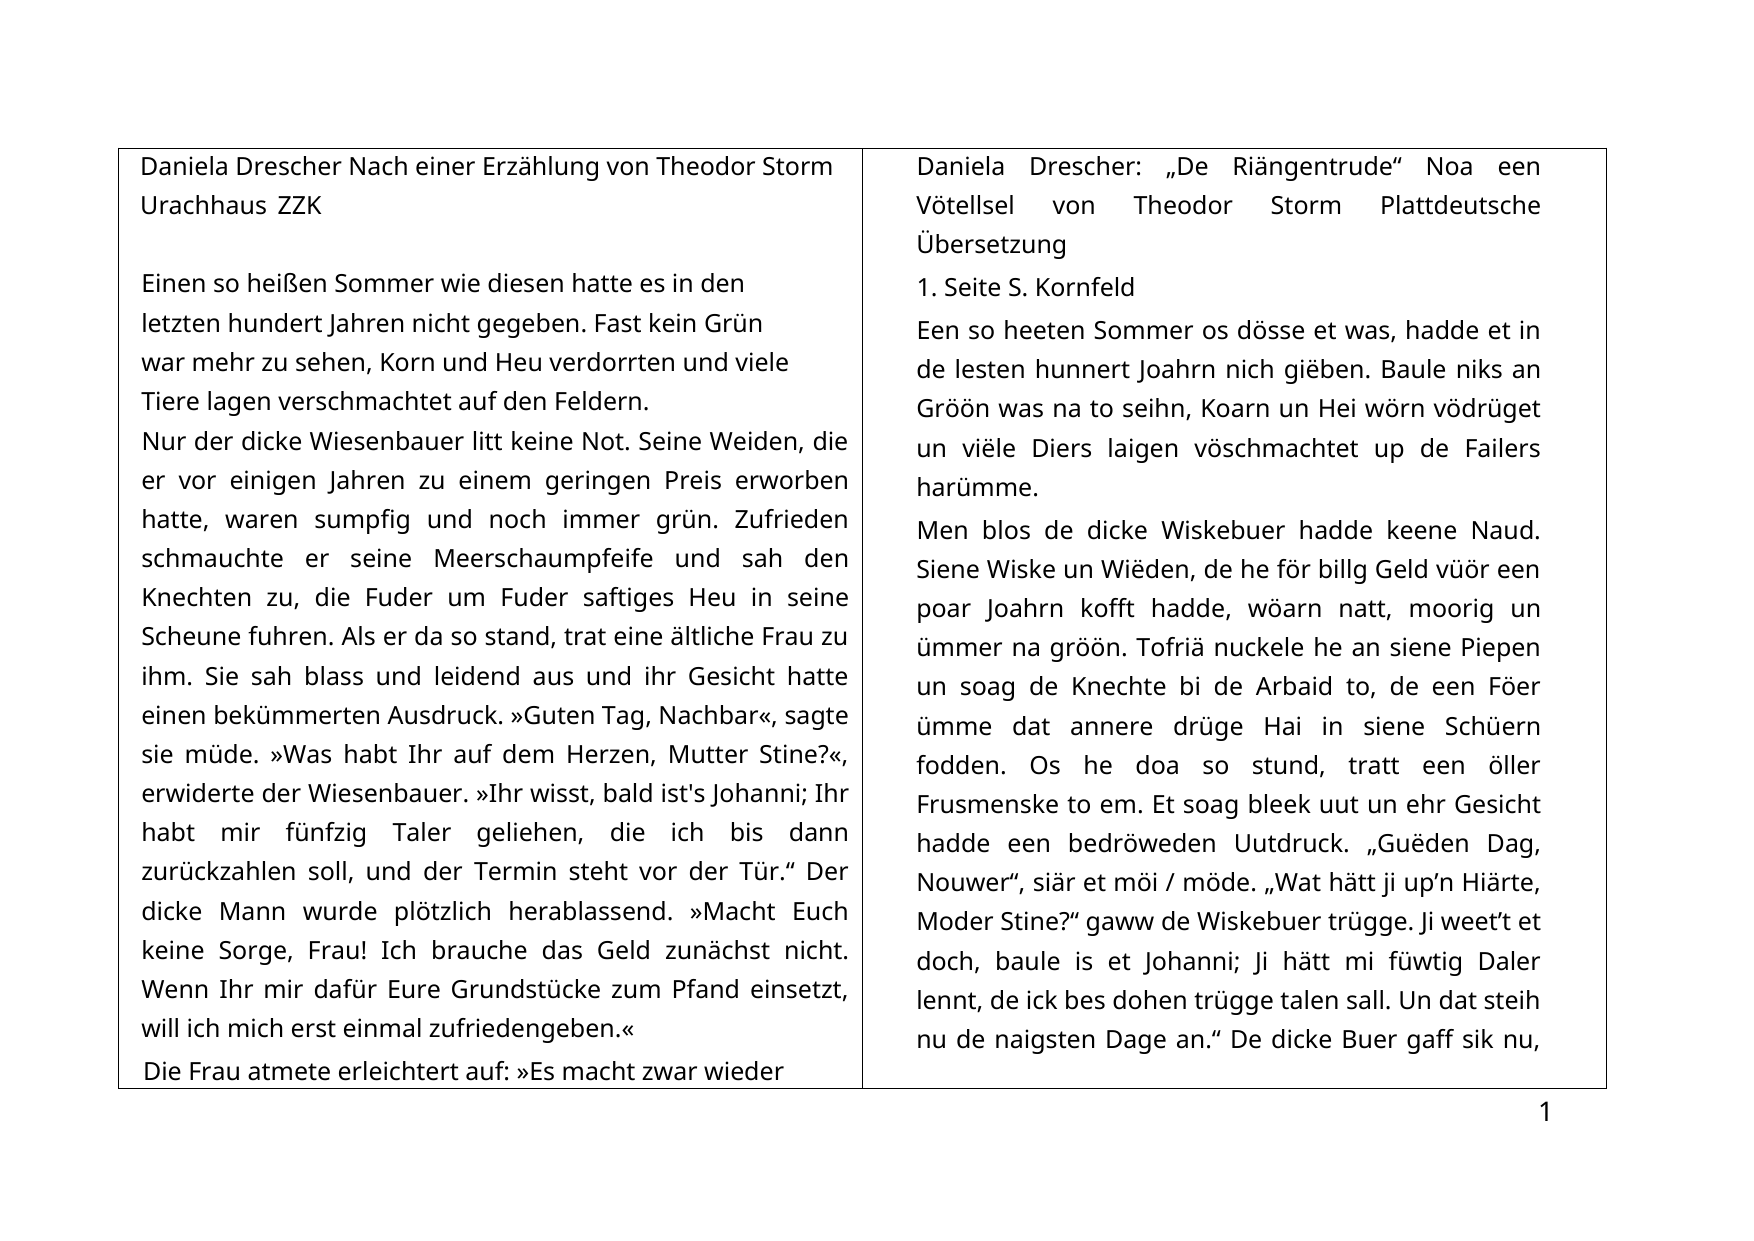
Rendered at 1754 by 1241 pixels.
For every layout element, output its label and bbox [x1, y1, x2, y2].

table_header [863, 149, 1606, 1088]
table_header [119, 149, 862, 1088]
